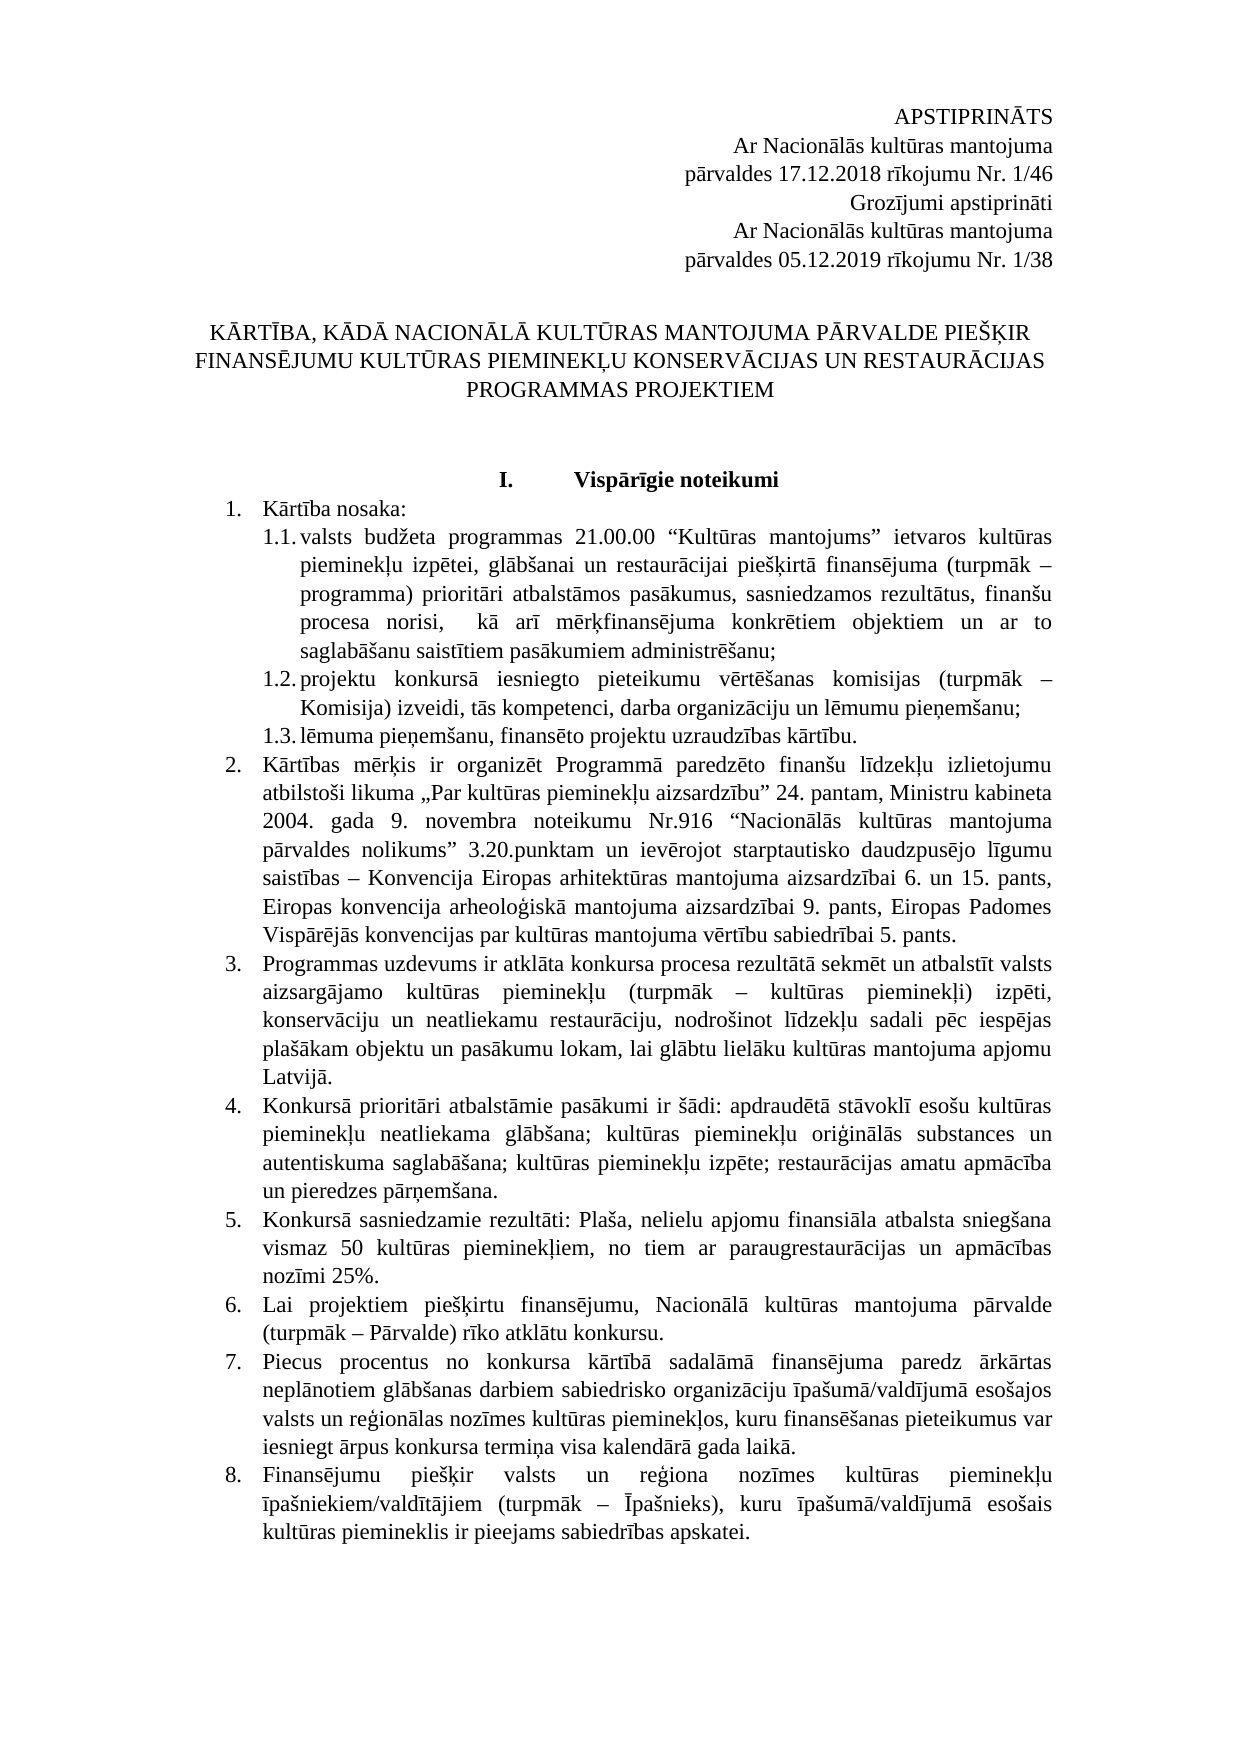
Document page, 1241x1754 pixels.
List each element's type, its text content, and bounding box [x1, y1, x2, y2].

text KĀRTĪBA, KĀDĀ Nacionālā kultūras mantojuma pārvalde PIEŠĶIR FINANSĒJUMU Kultūras pieminekļu konservācijas un restaurācijas prOGRAMMAS PROJEKTIEM [187, 319, 1053, 402]
text Ar Nacionālās kultūras mantojuma [187, 217, 1053, 243]
list projektu konkursā iesniegto pieteikumu vērtēšanas komisijas (turpmāk – Komisija) izveidi, tās kompetenci, darba organizāciju un lēmumu pieņemšanu; [262, 665, 1053, 720]
list Kārtības mērķis ir organizēt Programmā paredzēto finanšu līdzekļu izlietojumu atbilstoši likuma „Par kultūras pieminekļu aizsardzību” 24. pantam, Ministru kabineta 2004. gada 9. novembra noteikumu Nr.916 “Nacionālās kultūras mantojuma pārvaldes nolikums” 3.20.punktam un ievērojot starptautisko daudzpusējo līgumu saistības – Konvencija Eiropas arhitektūras mantojuma aizsardzībai 6. un 15. pants, Eiropas konvencija arheoloģiskā mantojuma aizsardzībai 9. pants, Eiropas Padomes Vispārējās konvencijas par kultūras mantojuma vērtību sabiedrībai 5. pants. [225, 751, 1053, 948]
text Grozījumi apstiprināti [187, 189, 1053, 215]
list Konkursā prioritāri atbalstāmie pasākumi ir šādi: apdraudētā stāvoklī esošu kultūras pieminekļu neatliekama glābšana; kultūras pieminekļu oriģinālās substances un autentiskuma saglabāšana; kultūras pieminekļu izpēte; restaurācijas amatu apmācība un pieredzes pārņemšana. [225, 1092, 1053, 1203]
list Vispārīgie noteikumi [225, 466, 1053, 493]
text pārvaldes 05.12.2019 rīkojumu Nr. 1/38 [187, 246, 1053, 272]
list Finansējumu piešķir valsts un reģiona nozīmes kultūras pieminekļu īpašniekiem/valdītājiem (turpmāk – Īpašnieks), kuru īpašumā/valdījumā esošais kultūras piemineklis ir pieejams sabiedrības apskatei. [225, 1462, 1053, 1545]
text pārvaldes 17.12.2018 rīkojumu Nr. 1/46 [187, 160, 1053, 187]
list Piecus procentus no konkursa kārtībā sadalāmā finansējuma paredz ārkārtas neplānotiem glābšanas darbiem sabiedrisko organizāciju īpašumā/valdījumā esošajos valsts un reģionālas nozīmes kultūras pieminekļos, kuru finansēšanas pieteikumus var iesniegt ārpus konkursa termiņa visa kalendārā gada laikā. [225, 1348, 1053, 1459]
list Konkursā sasniedzamie rezultāti: Plaša, nelielu apjomu finansiāla atbalsta sniegšana vismaz 50 kultūras pieminekļiem, no tiem ar paraugrestaurācijas un apmācības nozīmi 25%. [225, 1206, 1053, 1289]
list Programmas uzdevums ir atklāta konkursa procesa rezultātā sekmēt un atbalstīt valsts aizsargājamo kultūras pieminekļu (turpmāk – kultūras pieminekļi) izpēti, konservāciju un neatliekamu restaurāciju, nodrošinot līdzekļu sadali pēc iespējas plašākam objektu un pasākumu lokam, lai glābtu lielāku kultūras mantojuma apjomu Latvijā. [225, 950, 1053, 1090]
list Lai projektiem piešķirtu finansējumu, Nacionālā kultūras mantojuma pārvalde (turpmāk – Pārvalde) rīko atklātu konkursu. [225, 1291, 1053, 1346]
list Kārtība nosaka: [225, 495, 1053, 521]
text APSTIPRINĀTS [187, 103, 1053, 130]
text Ar Nacionālās kultūras mantojuma [187, 132, 1053, 158]
list valsts budžeta programmas 21.00.00 “Kultūras mantojums” ietvaros kultūras pieminekļu izpētei, glābšanai un restaurācijai piešķirtā finansējuma (turpmāk – programma) prioritāri atbalstāmos pasākumus, sasniedzamos rezultātus, finanšu procesa norisi, kā arī mērķfinansējuma konkrētiem objektiem un ar to saglabāšanu saistītiem pasākumiem administrēšanu; [262, 523, 1053, 663]
list lēmuma pieņemšanu, finansēto projektu uzraudzības kārtību. [262, 722, 1053, 748]
